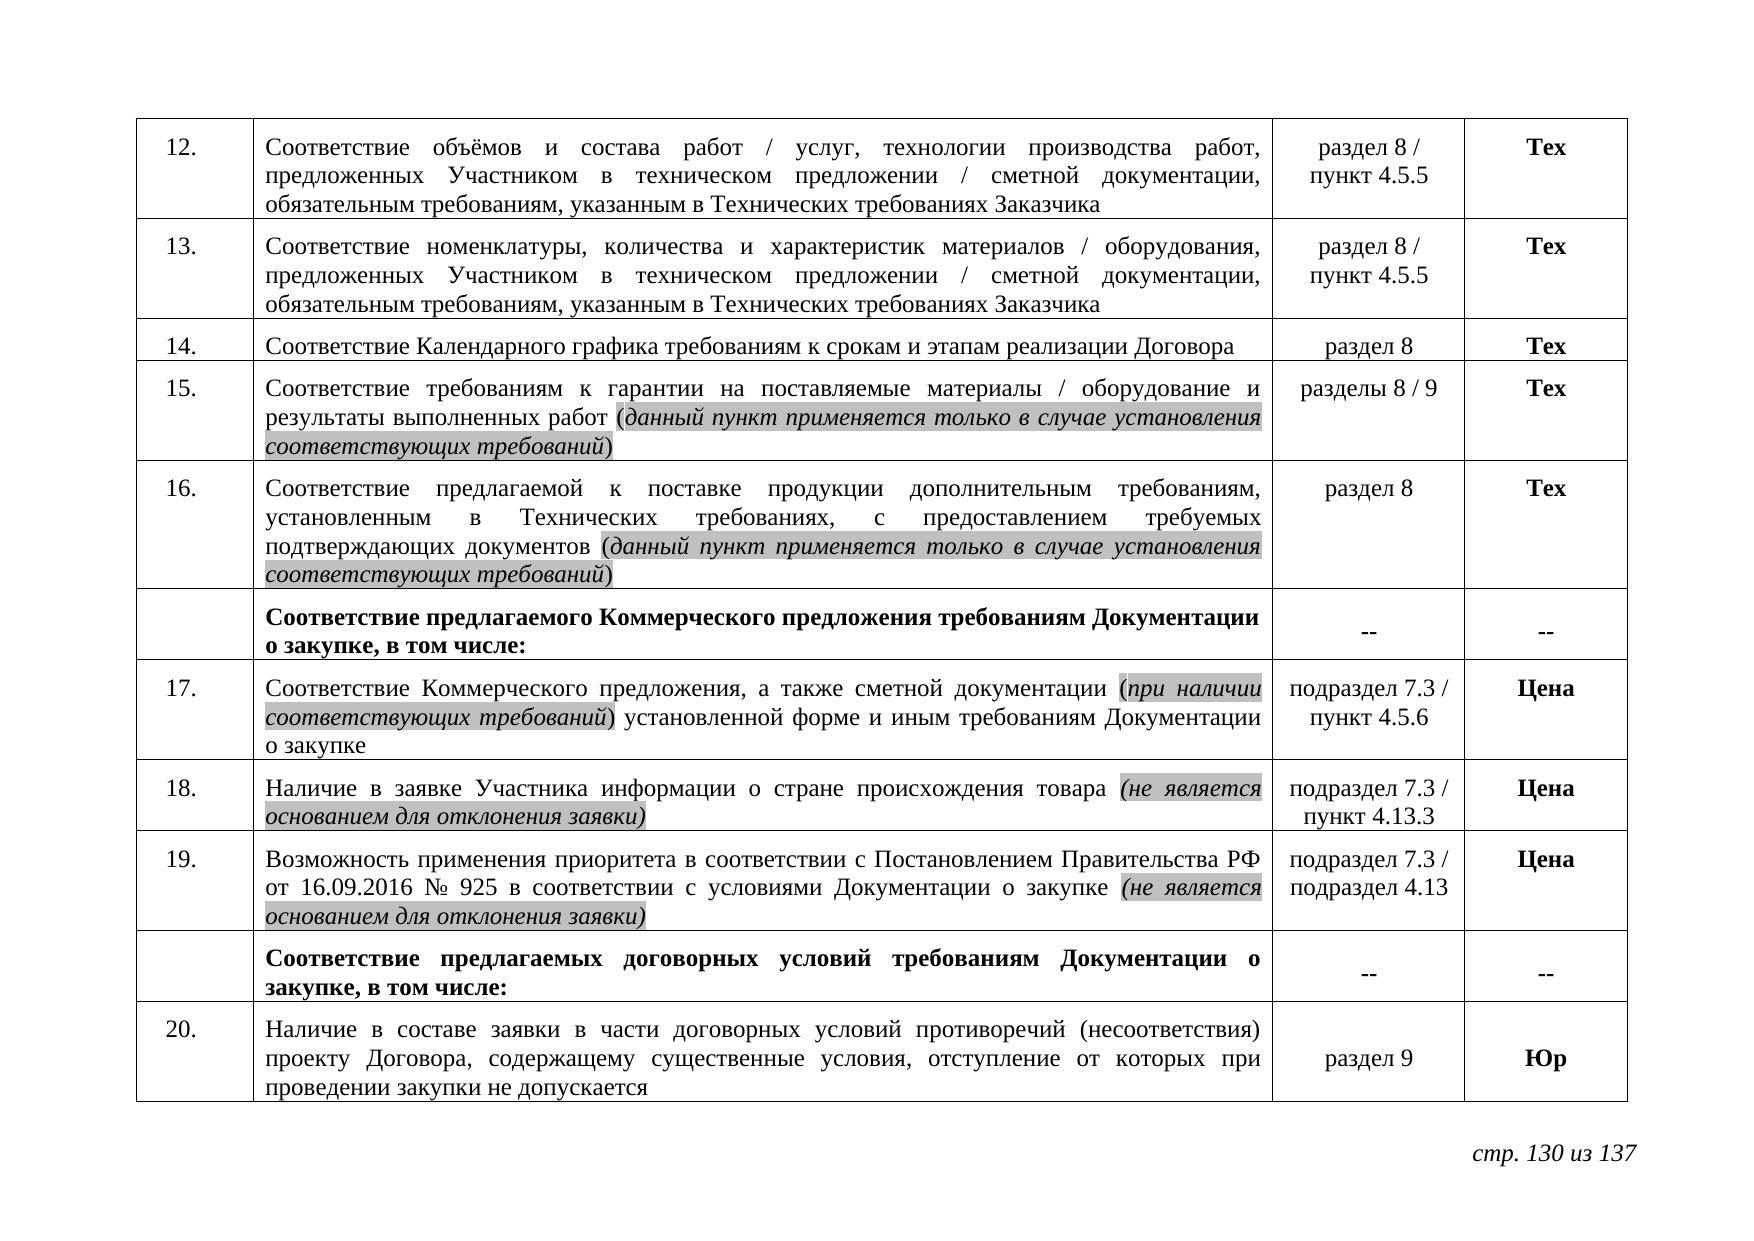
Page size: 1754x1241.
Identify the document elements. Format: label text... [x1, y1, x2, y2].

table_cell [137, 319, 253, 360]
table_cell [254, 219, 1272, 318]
table_cell Соответствие объёмов и состава работ / услуг, технологии производства работ, предложенных Участником в техническом предложении / сметной документации, обязательным требованиям, указанным в Технических требованиях Заказчика [254, 119, 1272, 218]
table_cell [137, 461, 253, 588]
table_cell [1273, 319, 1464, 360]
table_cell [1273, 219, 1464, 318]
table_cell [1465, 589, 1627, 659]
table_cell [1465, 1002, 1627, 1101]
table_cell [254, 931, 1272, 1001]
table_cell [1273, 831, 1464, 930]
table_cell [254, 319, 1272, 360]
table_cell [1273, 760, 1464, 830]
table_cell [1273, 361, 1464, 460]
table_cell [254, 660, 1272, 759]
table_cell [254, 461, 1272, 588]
table_cell раздел 8 / пункт 4.5.5 [1273, 119, 1464, 218]
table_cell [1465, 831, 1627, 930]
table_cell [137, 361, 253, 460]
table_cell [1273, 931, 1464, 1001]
table_cell Тех [1465, 119, 1627, 218]
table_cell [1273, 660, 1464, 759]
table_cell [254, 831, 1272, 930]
table_cell [137, 119, 253, 218]
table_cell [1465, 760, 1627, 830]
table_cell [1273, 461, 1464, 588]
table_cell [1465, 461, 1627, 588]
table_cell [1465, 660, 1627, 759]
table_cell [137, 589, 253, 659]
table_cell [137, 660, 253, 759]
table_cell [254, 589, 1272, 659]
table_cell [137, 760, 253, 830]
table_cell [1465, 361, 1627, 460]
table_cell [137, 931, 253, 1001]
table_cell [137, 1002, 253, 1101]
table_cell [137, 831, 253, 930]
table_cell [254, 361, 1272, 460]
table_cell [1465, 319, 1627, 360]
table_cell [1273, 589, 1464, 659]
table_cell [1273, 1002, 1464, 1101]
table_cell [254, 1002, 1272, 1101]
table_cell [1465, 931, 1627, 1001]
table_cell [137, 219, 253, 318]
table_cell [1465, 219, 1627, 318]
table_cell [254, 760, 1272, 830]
